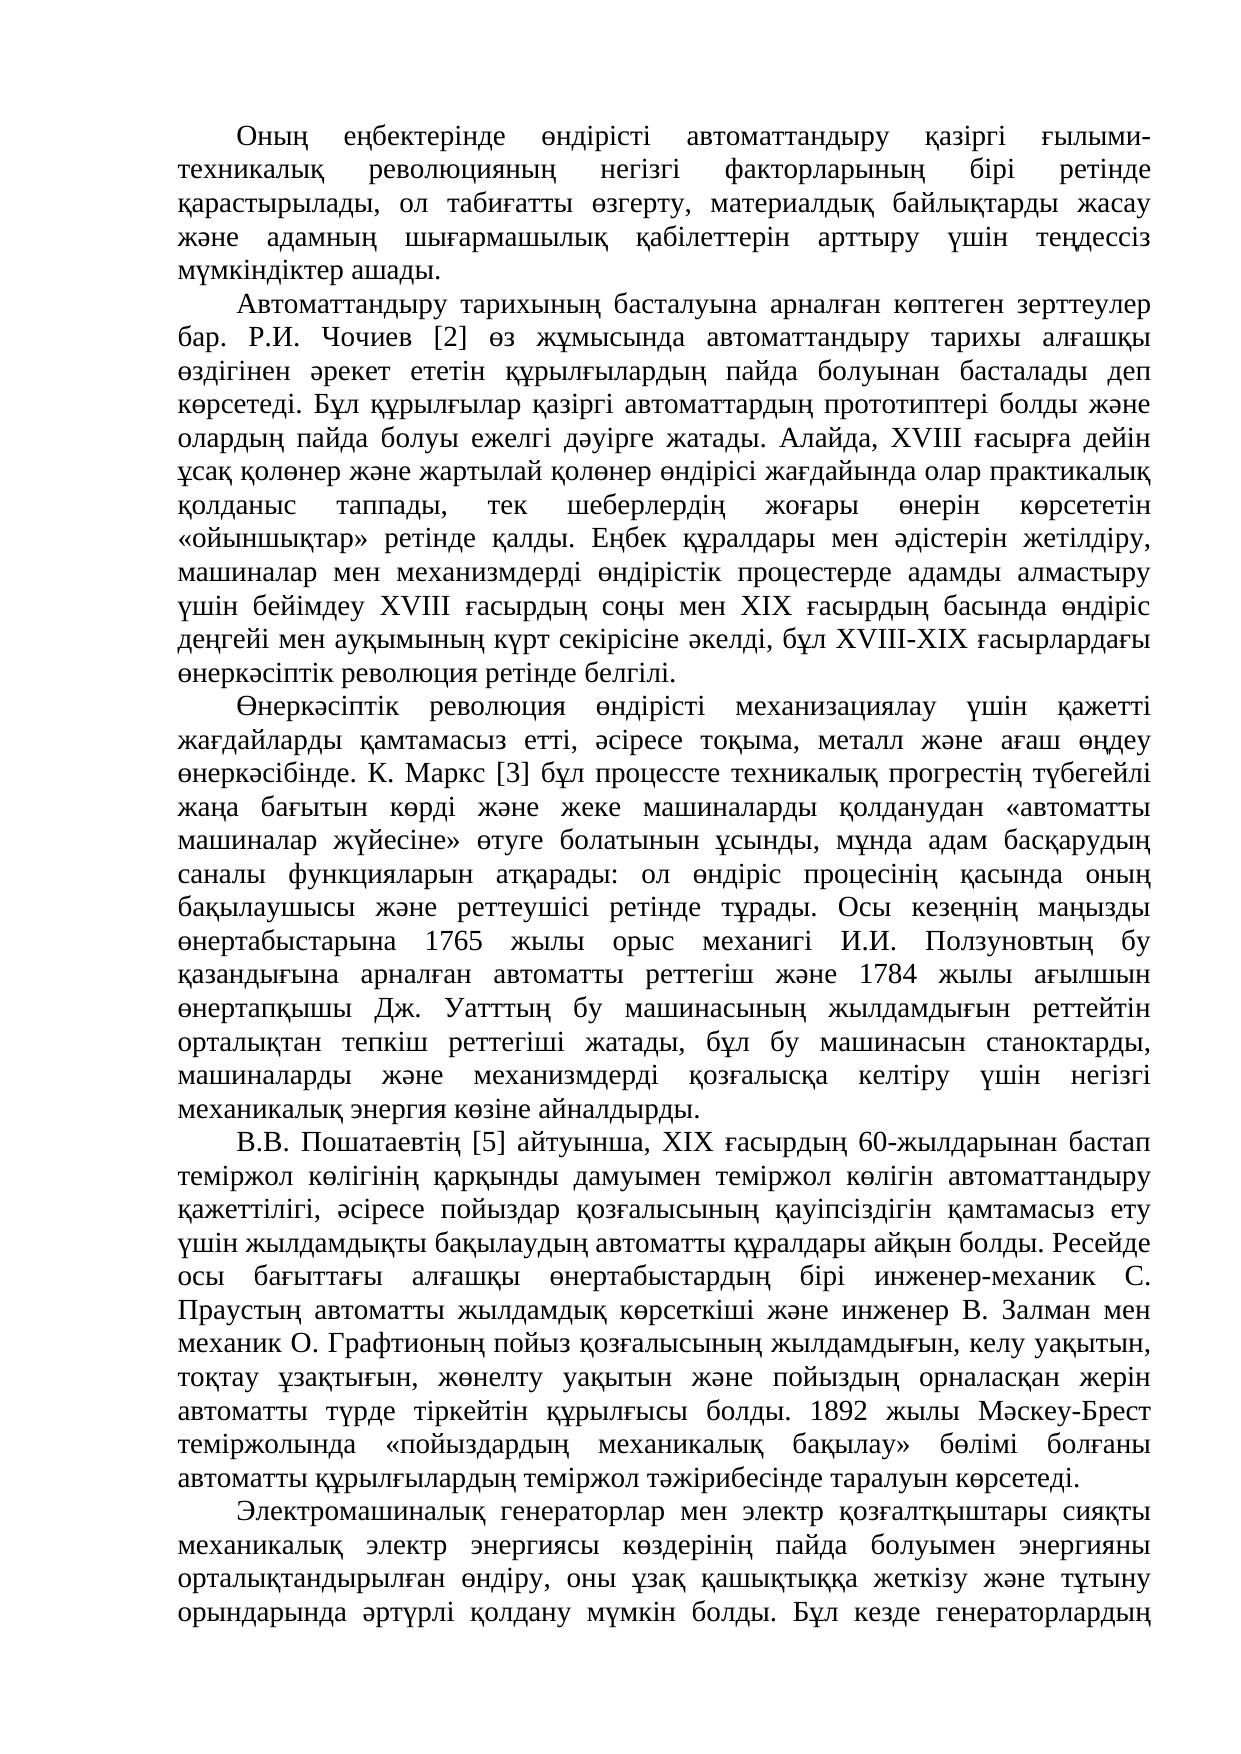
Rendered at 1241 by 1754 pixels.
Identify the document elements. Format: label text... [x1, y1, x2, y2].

text Автоматтандыру тарихының басталуына арналған көптеген зерттеулер бар. Р.И. Чочиев [2] өз жұмысында автоматтандыру тарихы алғашқы өздігінен әрекет ететін құрылғылардың пайда болуынан басталады деп көрсетеді. Бұл құрылғылар қазіргі автоматтардың прототиптері болды және олардың пайда болуы ежелгі дәуірге жатады. Алайда, XVIII ғасырға дейін ұсақ қолөнер және жартылай қолөнер өндірісі жағдайында олар практикалық қолданыс таппады, тек шеберлердің жоғары өнерін көрсететін «ойыншықтар» ретінде қалды. Еңбек құралдары мен әдістерін жетілдіру, машиналар мен механизмдерді өндірістік процестерде адамды алмастыру үшін бейімдеу XVIII ғасырдың соңы мен XIX ғасырдың басында өндіріс деңгейі мен ауқымының күрт секірісіне әкелді, бұл XVIII-XIX ғасырлардағы өнеркәсіптік революция ретінде белгілі. [177, 286, 1152, 688]
text В.В. Пошатаевтің [5] айтуынша, XIX ғасырдың 60-жылдарынан бастап теміржол көлігінің қарқынды дамуымен теміржол көлігін автоматтандыру қажеттілігі, әсіресе пойыздар қозғалысының қауіпсіздігін қамтамасыз ету үшін жылдамдықты бақылаудың автоматты құралдары айқын болды. Ресейде осы бағыттағы алғашқы өнертабыстардың бірі инженер-механик С. Праустың автоматты жылдамдық көрсеткіші және инженер В. Залман мен механик О. Графтионың пойыз қозғалысының жылдамдығын, келу уақытын, тоқтау ұзақтығын, жөнелту уақытын және пойыздың орналасқан жерін автоматты түрде тіркейтін құрылғысы болды. 1892 жылы Мәскеу-Брест теміржолында «пойыздардың механикалық бақылау» бөлімі болғаны автоматты құрылғылардың теміржол тәжірибесінде таралуын көрсетеді. [177, 1124, 1152, 1493]
text Оның еңбектерінде өндірісті автоматтандыру қазіргі ғылыми-техникалық революцияның негізгі факторларының бірі ретінде қарастырылады, ол табиғатты өзгерту, материалдық байлықтарды жасау және адамның шығармашылық қабілеттерін арттыру үшін теңдессіз мүмкіндіктер ашады. [177, 118, 1152, 286]
text Өнеркәсіптік революция өндірісті механизациялау үшін қажетті жағдайларды қамтамасыз етті, әсіресе тоқыма, металл және ағаш өңдеу өнеркәсібінде. К. Маркс [3] бұл процессте техникалық прогрестің түбегейлі жаңа бағытын көрді және жеке машиналарды қолданудан «автоматты машиналар жүйесіне» өтуге болатынын ұсынды, мұнда адам басқарудың саналы функцияларын атқарады: ол өндіріс процесінің қасында оның бақылаушысы және реттеушісі ретінде тұрады. Осы кезеңнің маңызды өнертабыстарына 1765 жылы орыс механигі И.И. Ползуновтың бу қазандығына арналған автоматты реттегіш және 1784 жылы ағылшын өнертапқышы Дж. Уатттың бу машинасының жылдамдығын реттейтін орталықтан тепкіш реттегіші жатады, бұл бу машинасын станоктарды, машиналарды және механизмдерді қозғалысқа келтіру үшін негізгі механикалық энергия көзіне айналдырды. [177, 688, 1152, 1124]
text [177, 1493, 1152, 1627]
